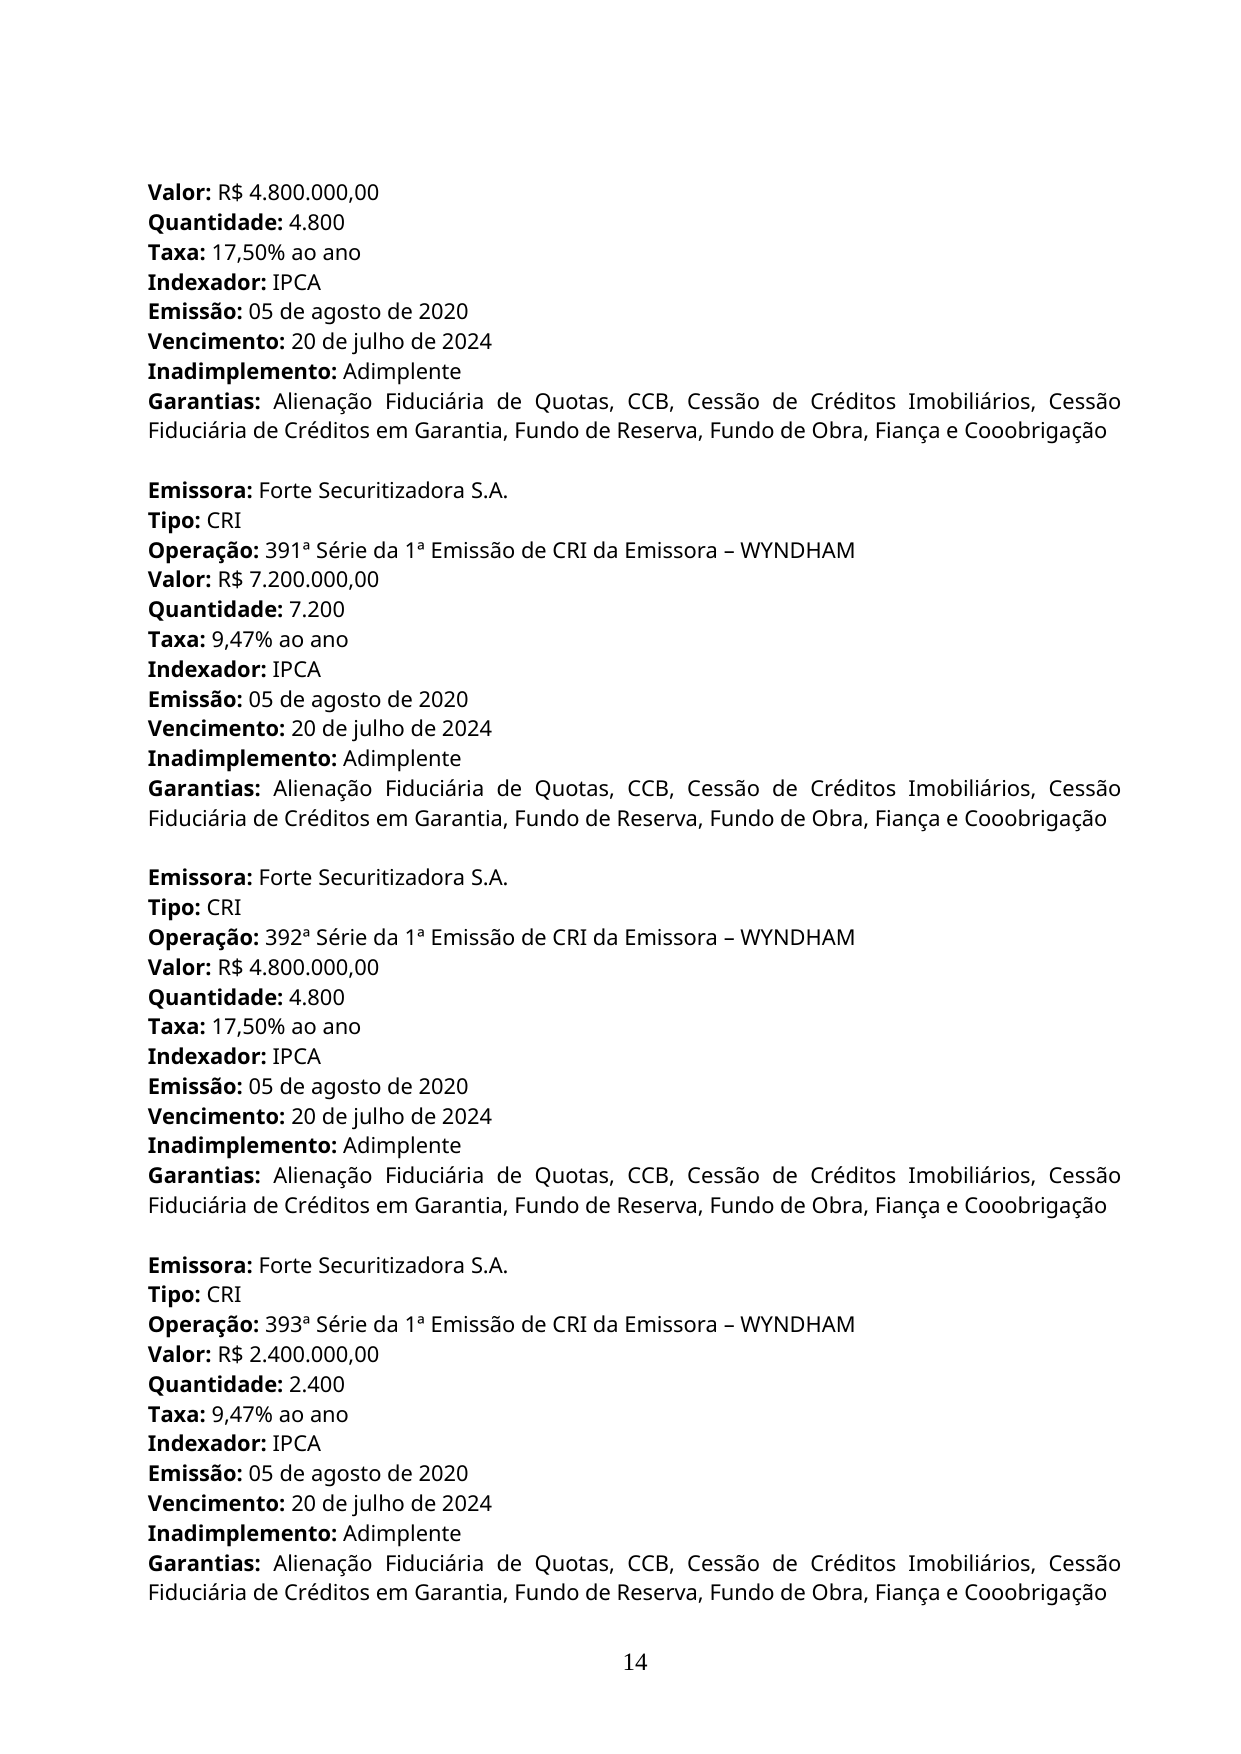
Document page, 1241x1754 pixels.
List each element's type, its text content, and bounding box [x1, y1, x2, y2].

text Emissora: Forte Securitizadora S.A. [148, 1250, 1122, 1279]
text Emissora: Forte Securitizadora S.A. [148, 475, 1122, 505]
text Vencimento: 20 de julho de 2024 [148, 326, 1122, 356]
text Taxa: 9,47% ao ano [148, 1399, 1122, 1428]
text Vencimento: 20 de julho de 2024 [148, 1488, 1122, 1518]
text Operação: 391ª Série da 1ª Emissão de CRI da Emissora – WYNDHAM [148, 535, 1122, 564]
text Inadimplemento: Adimplente [148, 743, 1122, 773]
text Operação: 392ª Série da 1ª Emissão de CRI da Emissora – WYNDHAM [148, 922, 1122, 952]
text Quantidade: 7.200 [148, 594, 1122, 624]
text Valor: R$ 7.200.000,00 [148, 564, 1122, 594]
text Emissão: 05 de agosto de 2020 [148, 684, 1122, 713]
text Valor: R$ 4.800.000,00 [148, 177, 1122, 207]
text Emissão: 05 de agosto de 2020 [148, 1071, 1122, 1101]
text Vencimento: 20 de julho de 2024 [148, 1101, 1122, 1131]
text Indexador: IPCA [148, 654, 1122, 684]
text Emissora: Forte Securitizadora S.A. [148, 862, 1122, 892]
text Taxa: 17,50% ao ano [148, 1011, 1122, 1041]
text Inadimplemento: Adimplente [148, 1518, 1122, 1548]
text Taxa: 17,50% ao ano [148, 237, 1122, 267]
text Indexador: IPCA [148, 1041, 1122, 1071]
text Operação: 393ª Série da 1ª Emissão de CRI da Emissora – WYNDHAM [148, 1309, 1122, 1339]
text Indexador: IPCA [148, 1428, 1122, 1458]
text Vencimento: 20 de julho de 2024 [148, 713, 1122, 743]
text Taxa: 9,47% ao ano [148, 624, 1122, 654]
text Quantidade: 4.800 [148, 982, 1122, 1011]
text Indexador: IPCA [148, 267, 1122, 296]
text Inadimplemento: Adimplente [148, 1131, 1122, 1160]
text Quantidade: 4.800 [148, 207, 1122, 237]
text Inadimplemento: Adimplente [148, 356, 1122, 386]
text Tipo: CRI [148, 892, 1122, 922]
text Quantidade: 2.400 [148, 1369, 1122, 1399]
text Emissão: 05 de agosto de 2020 [148, 296, 1122, 326]
text Tipo: CRI [148, 505, 1122, 535]
text Valor: R$ 2.400.000,00 [148, 1339, 1122, 1369]
text Emissão: 05 de agosto de 2020 [148, 1458, 1122, 1488]
text Valor: R$ 4.800.000,00 [148, 952, 1122, 982]
text Tipo: CRI [148, 1279, 1122, 1309]
